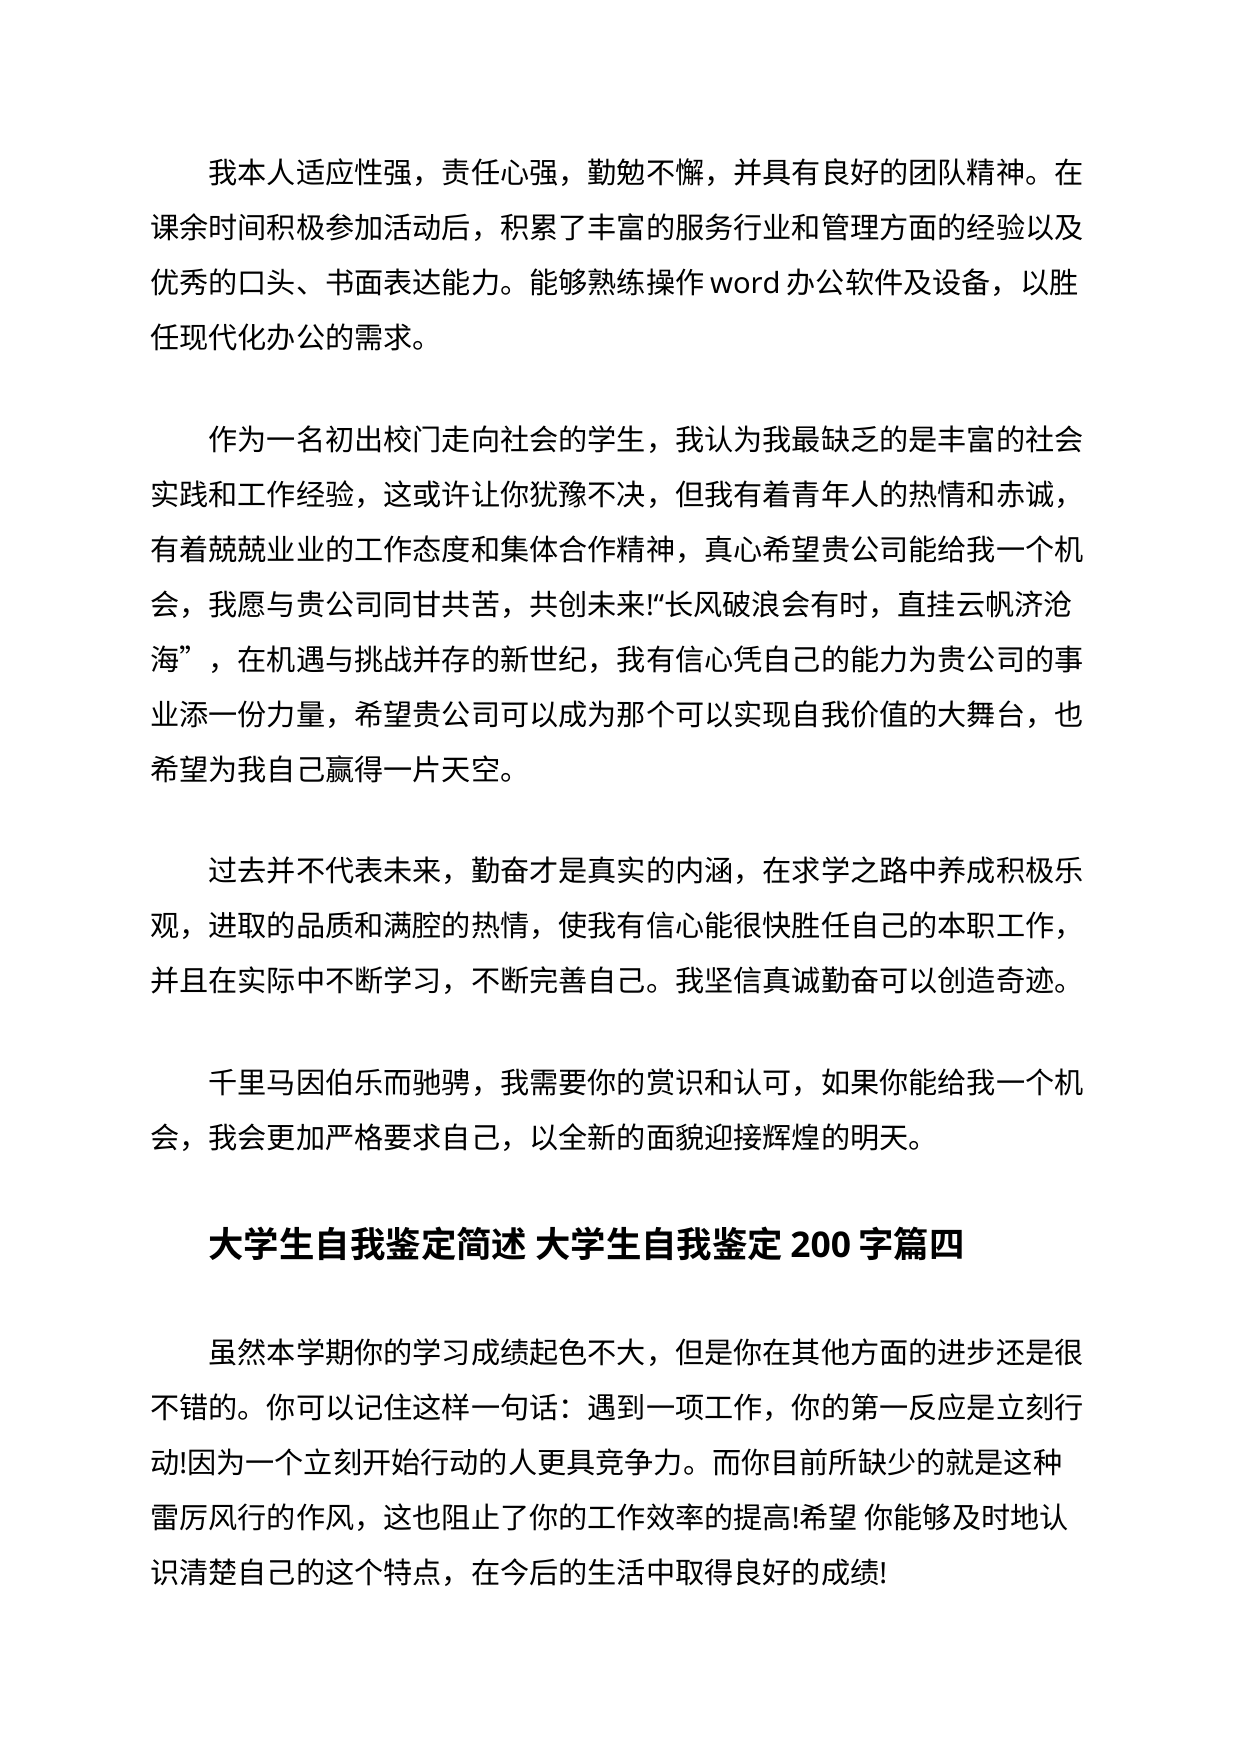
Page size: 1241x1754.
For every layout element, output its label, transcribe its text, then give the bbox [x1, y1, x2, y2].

text 作为一名初出校门走向社会的学生，我认为我最缺乏的是丰富的社会实践和工作经验，这或许让你犹豫不决，但我有着青年人的热情和赤诚，有着兢兢业业的工作态度和集体合作精神，真心希望贵公司能给我一个机会，我愿与贵公司同甘共苦，共创未来!“长风破浪会有时，直挂云帆济沧海”，在机遇与挑战并存的新世纪，我有信心凭自己的能力为贵公司的事业添一份力量，希望贵公司可以成为那个可以实现自我价值的大舞台，也希望为我自己赢得一片天空。 [150, 417, 1090, 788]
text 过去并不代表未来，勤奋才是真实的内涵，在求学之路中养成积极乐观，进取的品质和满腔的热情，使我有信心能很快胜任自己的本职工作，并且在实际中不断学习，不断完善自己。我坚信真诚勤奋可以创造奇迹。 [150, 848, 1090, 1000]
text 千里马因伯乐而驰骋，我需要你的赏识和认可，如果你能给我一个机会，我会更加严格要求自己，以全新的面貌迎接辉煌的明天。 [150, 1059, 1090, 1157]
text 大学生自我鉴定简述 大学生自我鉴定200字篇四 [150, 1216, 1090, 1267]
text 虽然本学期你的学习成绩起色不大，但是你在其他方面的进步还是很不错的。你可以记住这样一句话：遇到一项工作，你的第一反应是立刻行动!因为一个立刻开始行动的人更具竞争力。而你目前所缺少的就是这种雷厉风行的作风，这也阻止了你的工作效率的提高!希望 你能够及时地认识清楚自己的这个特点，在今后的生活中取得良好的成绩! [150, 1329, 1090, 1592]
text 我本人适应性强，责任心强，勤勉不懈，并具有良好的团队精神。在课余时间积极参加活动后，积累了丰富的服务行业和管理方面的经验以及优秀的口头、书面表达能力。能够熟练操作word办公软件及设备，以胜任现代化办公的需求。 [150, 150, 1090, 357]
